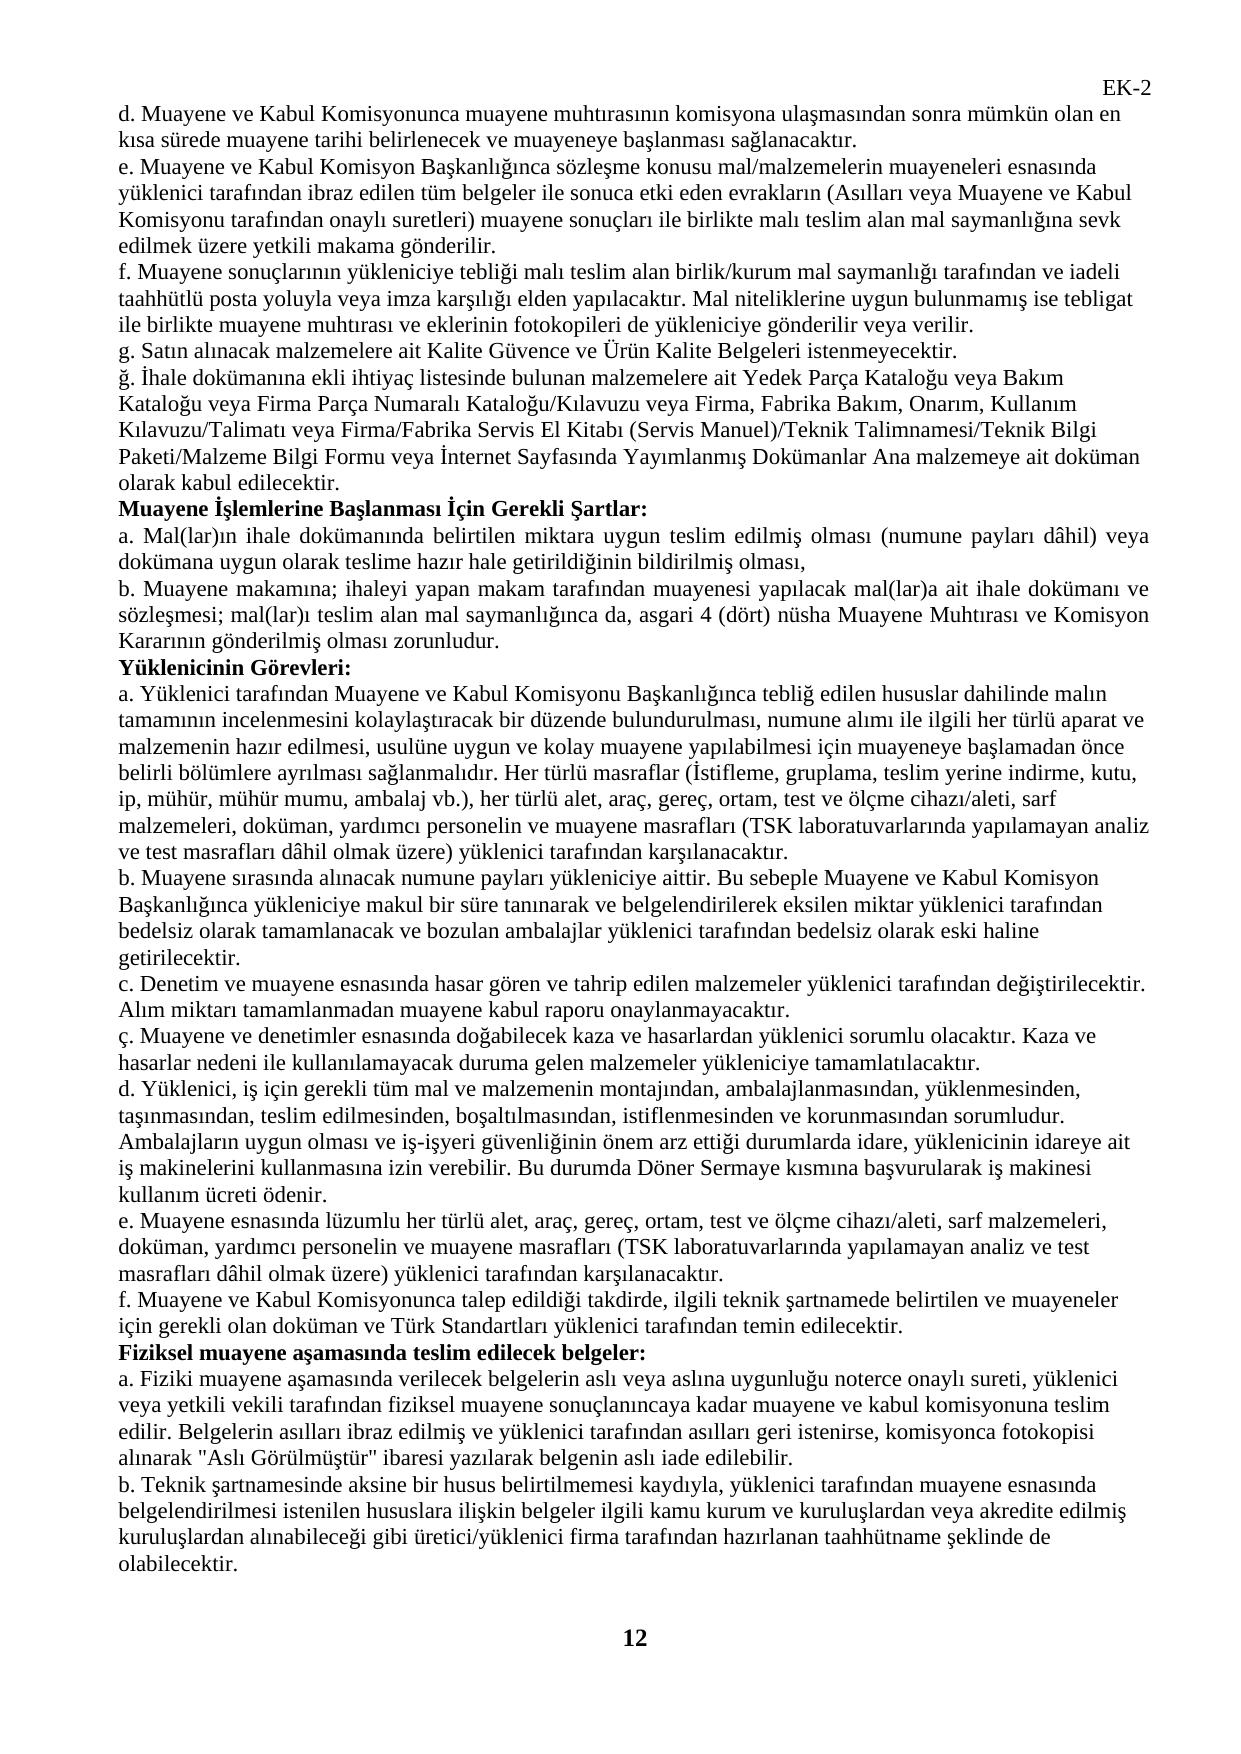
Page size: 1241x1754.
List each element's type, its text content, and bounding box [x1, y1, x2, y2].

text a. Mal(lar)ın ihale dokümanında belirtilen miktara uygun teslim edilmiş olması (numune payları dâhil) veya dokümana uygun olarak teslime hazır hale getirildiğinin bildirilmiş olması, [118, 522, 1152, 574]
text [118, 100, 1152, 522]
text f. Muayene ve Kabul Komisyonunca talep edildiği takdirde, ilgili teknik şartnamede belirtilen ve muayeneler için gerekli olan doküman ve Türk Standartları yüklenici tarafından temin edilecektir. Fiziksel muayene aşamasında teslim edilecek belgeler: [118, 1286, 1152, 1365]
text b. Muayene makamına; ihaleyi yapan makam tarafından muayenesi yapılacak mal(lar)a ait ihale dokümanı ve sözleşmesi; mal(lar)ı teslim alan mal saymanlığınca da, asgari 4 (dört) nüsha Muayene Muhtırası ve Komisyon Kararının gönderilmiş olması zorunludur. [118, 574, 1152, 654]
text a. Yüklenici tarafından Muayene ve Kabul Komisyonu Başkanlığınca tebliğ edilen hususlar dahilinde malın tamamının incelenmesini kolaylaştıracak bir düzende bulundurulması, numune alımı ile ilgili her türlü aparat ve malzemenin hazır edilmesi, usulüne uygun ve kolay muayene yapılabilmesi için muayeneye başlamadan önce belirli bölümlere ayrılması sağlanmalıdır. Her türlü masraflar (İstifleme, gruplama, teslim yerine indirme, kutu, ip, mühür, mühür mumu, ambalaj vb.), her türlü alet, araç, gereç, ortam, test ve ölçme cihazı/aleti, sarf malzemeleri, doküman, yardımcı personelin ve muayene masrafları (TSK laboratuvarlarında yapılamayan analiz ve test masrafları dâhil olmak üzere) yüklenici tarafından karşılanacaktır. b. Muayene sırasında alınacak numune payları yükleniciye aittir. Bu sebeple Muayene ve Kabul Komisyon Başkanlığınca yükleniciye makul bir süre tanınarak ve belgelendirilerek eksilen miktar yüklenici tarafından bedelsiz olarak tamamlanacak ve bozulan ambalajlar yüklenici tarafından bedelsiz olarak eski haline getirilecektir. c. Denetim ve muayene esnasında hasar gören ve tahrip edilen malzemeler yüklenici tarafından değiştirilecektir. Alım miktarı tamamlanmadan muayene kabul raporu onaylanmayacaktır. ç. Muayene ve denetimler esnasında doğabilecek kaza ve hasarlardan yüklenici sorumlu olacaktır. Kaza ve hasarlar nedeni ile kullanılamayacak duruma gelen malzemeler yükleniciye tamamlatılacaktır. d. Yüklenici, iş için gerekli tüm mal ve malzemenin montajından, ambalajlanmasından, yüklenmesinden, taşınmasından, teslim edilmesinden, boşaltılmasından, istiflenmesinden ve korunmasından sorumludur. Ambalajların uygun olması ve iş-işyeri güvenliğinin önem arz ettiği durumlarda idare, yüklenicinin idareye ait iş makinelerini kullanmasına izin verebilir. Bu durumda Döner Sermaye kısmına başvurularak iş makinesi kullanım ücreti ödenir. e. Muayene esnasında lüzumlu her türlü alet, araç, gereç, ortam, test ve ölçme cihazı/aleti, sarf malzemeleri, doküman, yardımcı personelin ve muayene masrafları (TSK laboratuvarlarında yapılamayan analiz ve test masrafları dâhil olmak üzere) yüklenici tarafından karşılanacaktır. [118, 680, 1152, 1286]
text Yüklenicinin Görevleri: [118, 654, 1152, 680]
text a. Fiziki muayene aşamasında verilecek belgelerin aslı veya aslına uygunluğu noterce onaylı sureti, yüklenici veya yetkili vekili tarafından fiziksel muayene sonuçlanıncaya kadar muayene ve kabul komisyonuna teslim edilir. Belgelerin asılları ibraz edilmiş ve yüklenici tarafından asılları geri istenirse, komisyonca fotokopisi alınarak "Aslı Görülmüştür" ibaresi yazılarak belgenin aslı iade edilebilir. b. Teknik şartnamesinde aksine bir husus belirtilmemesi kaydıyla, yüklenici tarafından muayene esnasında belgelendirilmesi istenilen hususlara ilişkin belgeler ilgili kamu kurum ve kuruluşlardan veya akredite edilmiş kuruluşlardan alınabileceği gibi üretici/yüklenici firma tarafından hazırlanan taahhütname şeklinde de olabilecektir. [118, 1365, 1152, 1605]
